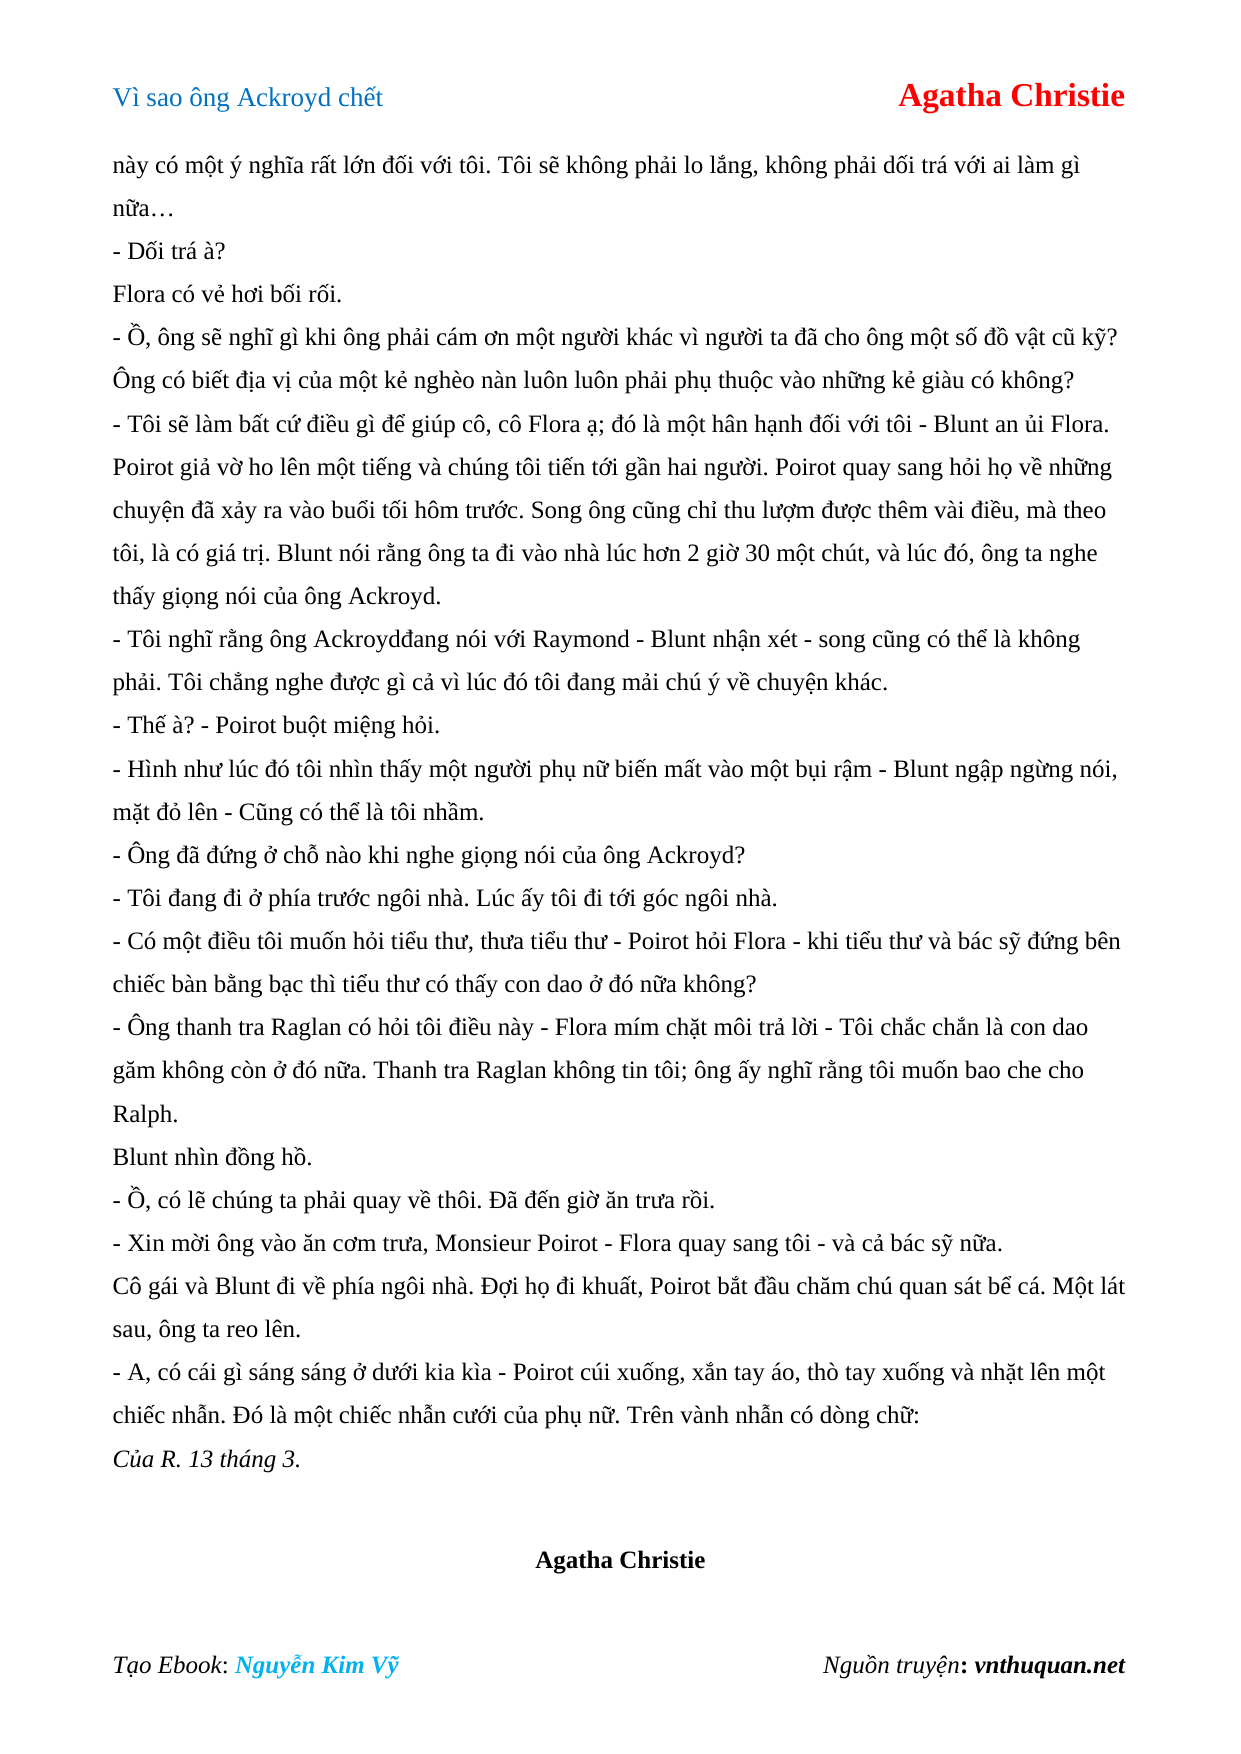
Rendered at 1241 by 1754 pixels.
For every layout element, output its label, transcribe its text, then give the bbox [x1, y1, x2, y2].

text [112, 150, 1128, 1472]
text Agatha Christie [112, 1545, 1128, 1573]
